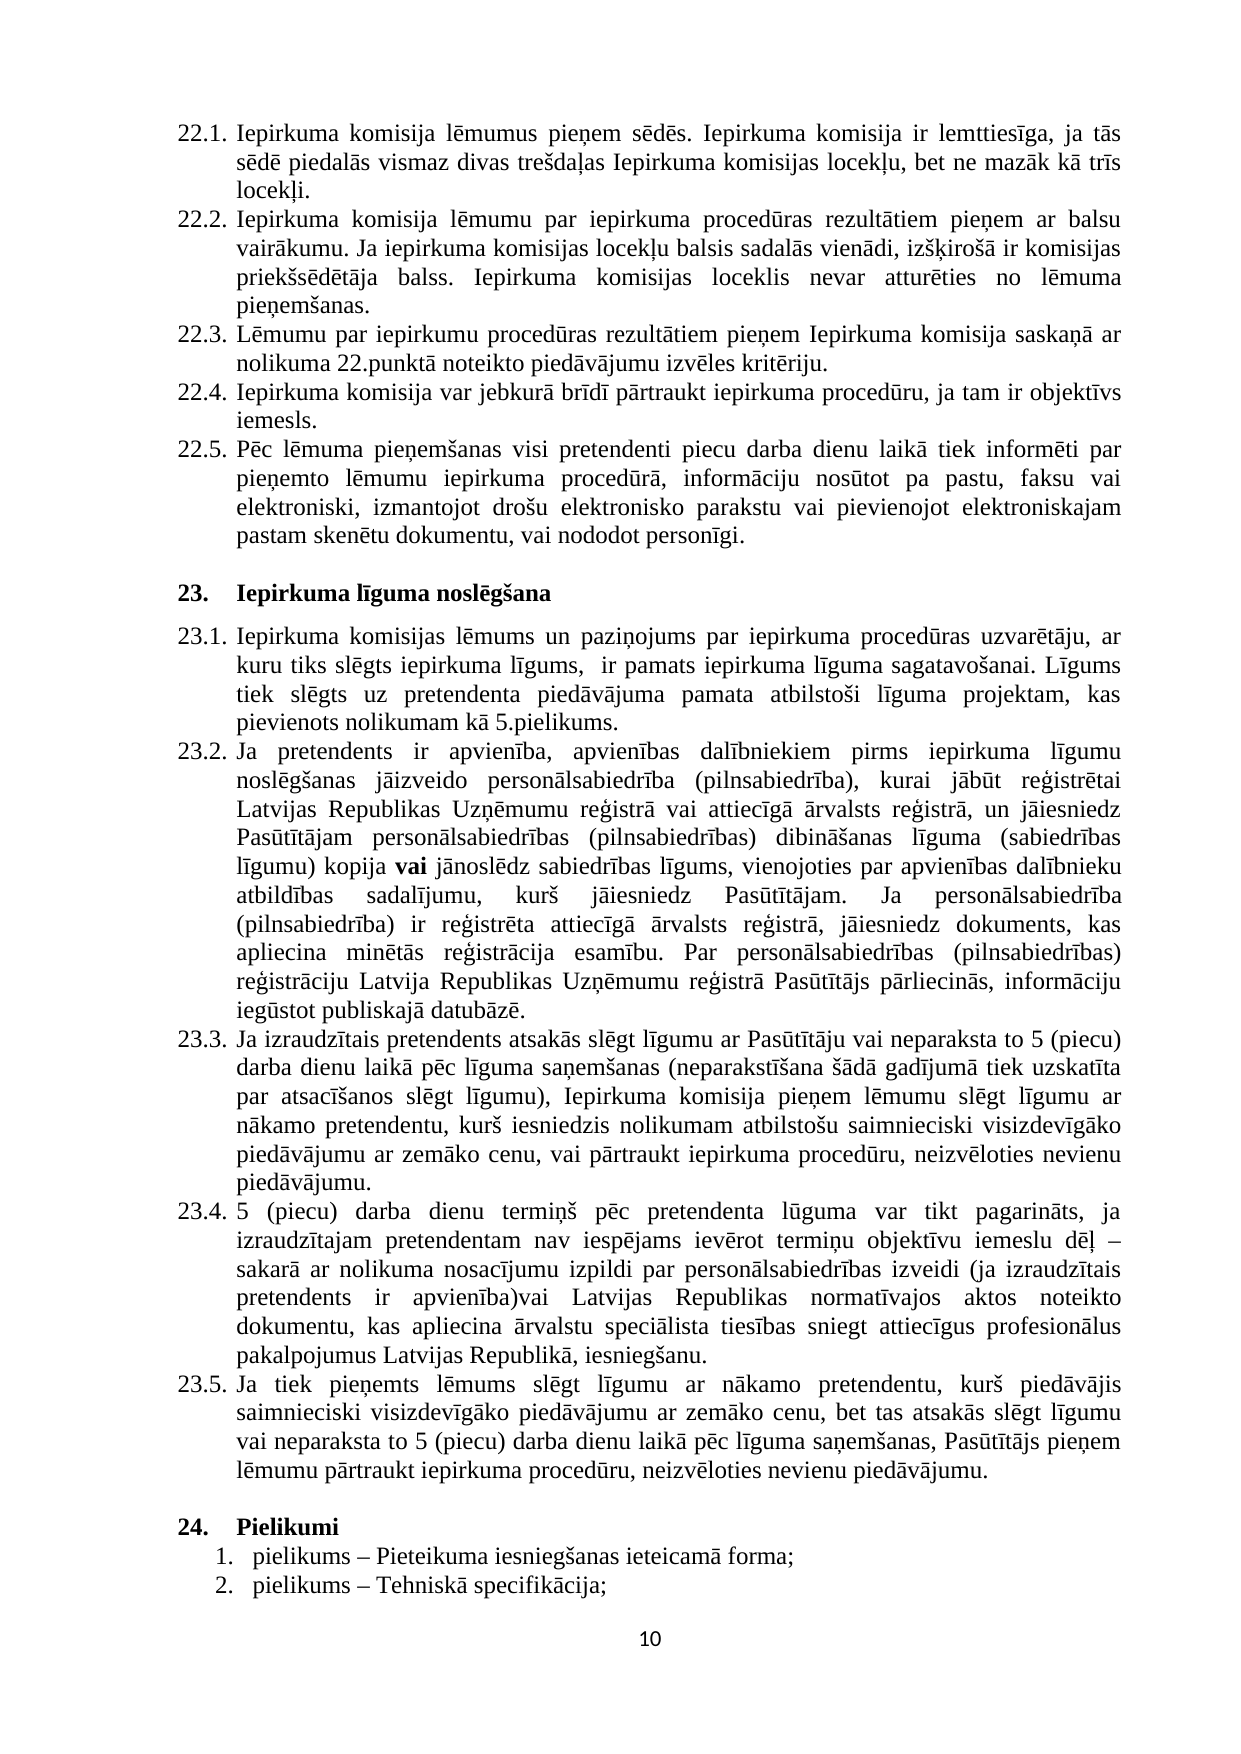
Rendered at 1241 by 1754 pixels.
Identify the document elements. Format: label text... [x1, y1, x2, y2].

list Pēc lēmuma pieņemšanas visi pretendenti piecu darba dienu laikā tiek informēti par pieņemto lēmumu iepirkuma procedūrā, informāciju nosūtot pa pastu, faksu vai elektroniski, izmantojot drošu elektronisko parakstu vai pievienojot elektroniskajam pastam skenētu dokumentu, vai nododot personīgi. [177, 434, 1122, 549]
list Iepirkuma līguma noslēgšana [177, 578, 1122, 607]
list Iepirkuma komisija lēmumus pieņem sēdēs. Iepirkuma komisija ir lemttiesīga, ja tās sēdē piedalās vismaz divas trešdaļas Iepirkuma komisijas locekļu, bet ne mazāk kā trīs locekļi. [177, 118, 1122, 204]
list Ja pretendents ir apvienība, apvienības dalībniekiem pirms iepirkuma līgumu noslēgšanas jāizveido personālsabiedrība (pilnsabiedrība), kurai jābūt reģistrētai Latvijas Republikas Uzņēmumu reģistrā vai attiecīgā ārvalsts reģistrā, un jāiesniedz Pasūtītājam personālsabiedrības (pilnsabiedrības) dibināšanas līguma (sabiedrības līgumu) kopija vai jānoslēdz sabiedrības līgums, vienojoties par apvienības dalībnieku atbildības sadalījumu, kurš jāiesniedz Pasūtītājam. Ja personālsabiedrība (pilnsabiedrība) ir reģistrēta attiecīgā ārvalsts reģistrā, jāiesniedz dokuments, kas apliecina minētās reģistrācija esamību. Par personālsabiedrības (pilnsabiedrības) reģistrāciju Latvija Republikas Uzņēmumu reģistrā Pasūtītājs pārliecinās, informāciju iegūstot publiskajā datubāzē. [177, 736, 1122, 1024]
list Iepirkuma komisija var jebkurā brīdī pārtraukt iepirkuma procedūru, ja tam ir objektīvs iemesls. [177, 377, 1122, 434]
list Iepirkuma komisija lēmumu par iepirkuma procedūras rezultātiem pieņem ar balsu vairākumu. Ja iepirkuma komisijas locekļu balsis sadalās vienādi, izšķirošā ir komisijas priekšsēdētāja balss. Iepirkuma komisijas loceklis nevar atturēties no lēmuma pieņemšanas. [177, 204, 1122, 319]
list Lēmumu par iepirkumu procedūras rezultātiem pieņem Iepirkuma komisija saskaņā ar nolikuma 22.punktā noteikto piedāvājumu izvēles kritēriju. [177, 319, 1122, 377]
list Ja tiek pieņemts lēmums slēgt līgumu ar nākamo pretendentu, kurš piedāvājis saimnieciski visizdevīgāko piedāvājumu ar zemāko cenu, bet tas atsakās slēgt līgumu vai neparaksta to 5 (piecu) darba dienu laikā pēc līguma saņemšanas, Pasūtītājs pieņem lēmumu pārtraukt iepirkuma procedūru, neizvēloties nevienu piedāvājumu. [177, 1369, 1122, 1484]
list pielikums – Tehniskā specifikācija; [215, 1570, 1122, 1599]
list pielikums – Pieteikuma iesniegšanas ieteicamā forma; [215, 1541, 1122, 1570]
list Pielikumi [177, 1512, 1122, 1541]
list Iepirkuma komisijas lēmums un paziņojums par iepirkuma procedūras uzvarētāju, ar kuru tiks slēgts iepirkuma līgums, ir pamats iepirkuma līguma sagatavošanai. Līgums tiek slēgts uz pretendenta piedāvājuma pamata atbilstoši līguma projektam, kas pievienots nolikumam kā 5.pielikums. [177, 621, 1122, 736]
list 5 (piecu) darba dienu termiņš pēc pretendenta lūguma var tikt pagarināts, ja izraudzītajam pretendentam nav iespējams ievērot termiņu objektīvu iemeslu dēļ – sakarā ar nolikuma nosacījumu izpildi par personālsabiedrības izveidi (ja izraudzītais pretendents ir apvienība)vai Latvijas Republikas normatīvajos aktos noteikto dokumentu, kas apliecina ārvalstu speciālista tiesības sniegt attiecīgus profesionālus pakalpojumus Latvijas Republikā, iesniegšanu. [177, 1196, 1122, 1369]
list Ja izraudzītais pretendents atsakās slēgt līgumu ar Pasūtītāju vai neparaksta to 5 (piecu) darba dienu laikā pēc līguma saņemšanas (neparakstīšana šādā gadījumā tiek uzskatīta par atsacīšanos slēgt līgumu), Iepirkuma komisija pieņem lēmumu slēgt līgumu ar nākamo pretendentu, kurš iesniedzis nolikumam atbilstošu saimnieciski visizdevīgāko piedāvājumu ar zemāko cenu, vai pārtraukt iepirkuma procedūru, neizvēloties nevienu piedāvājumu. [177, 1024, 1122, 1196]
